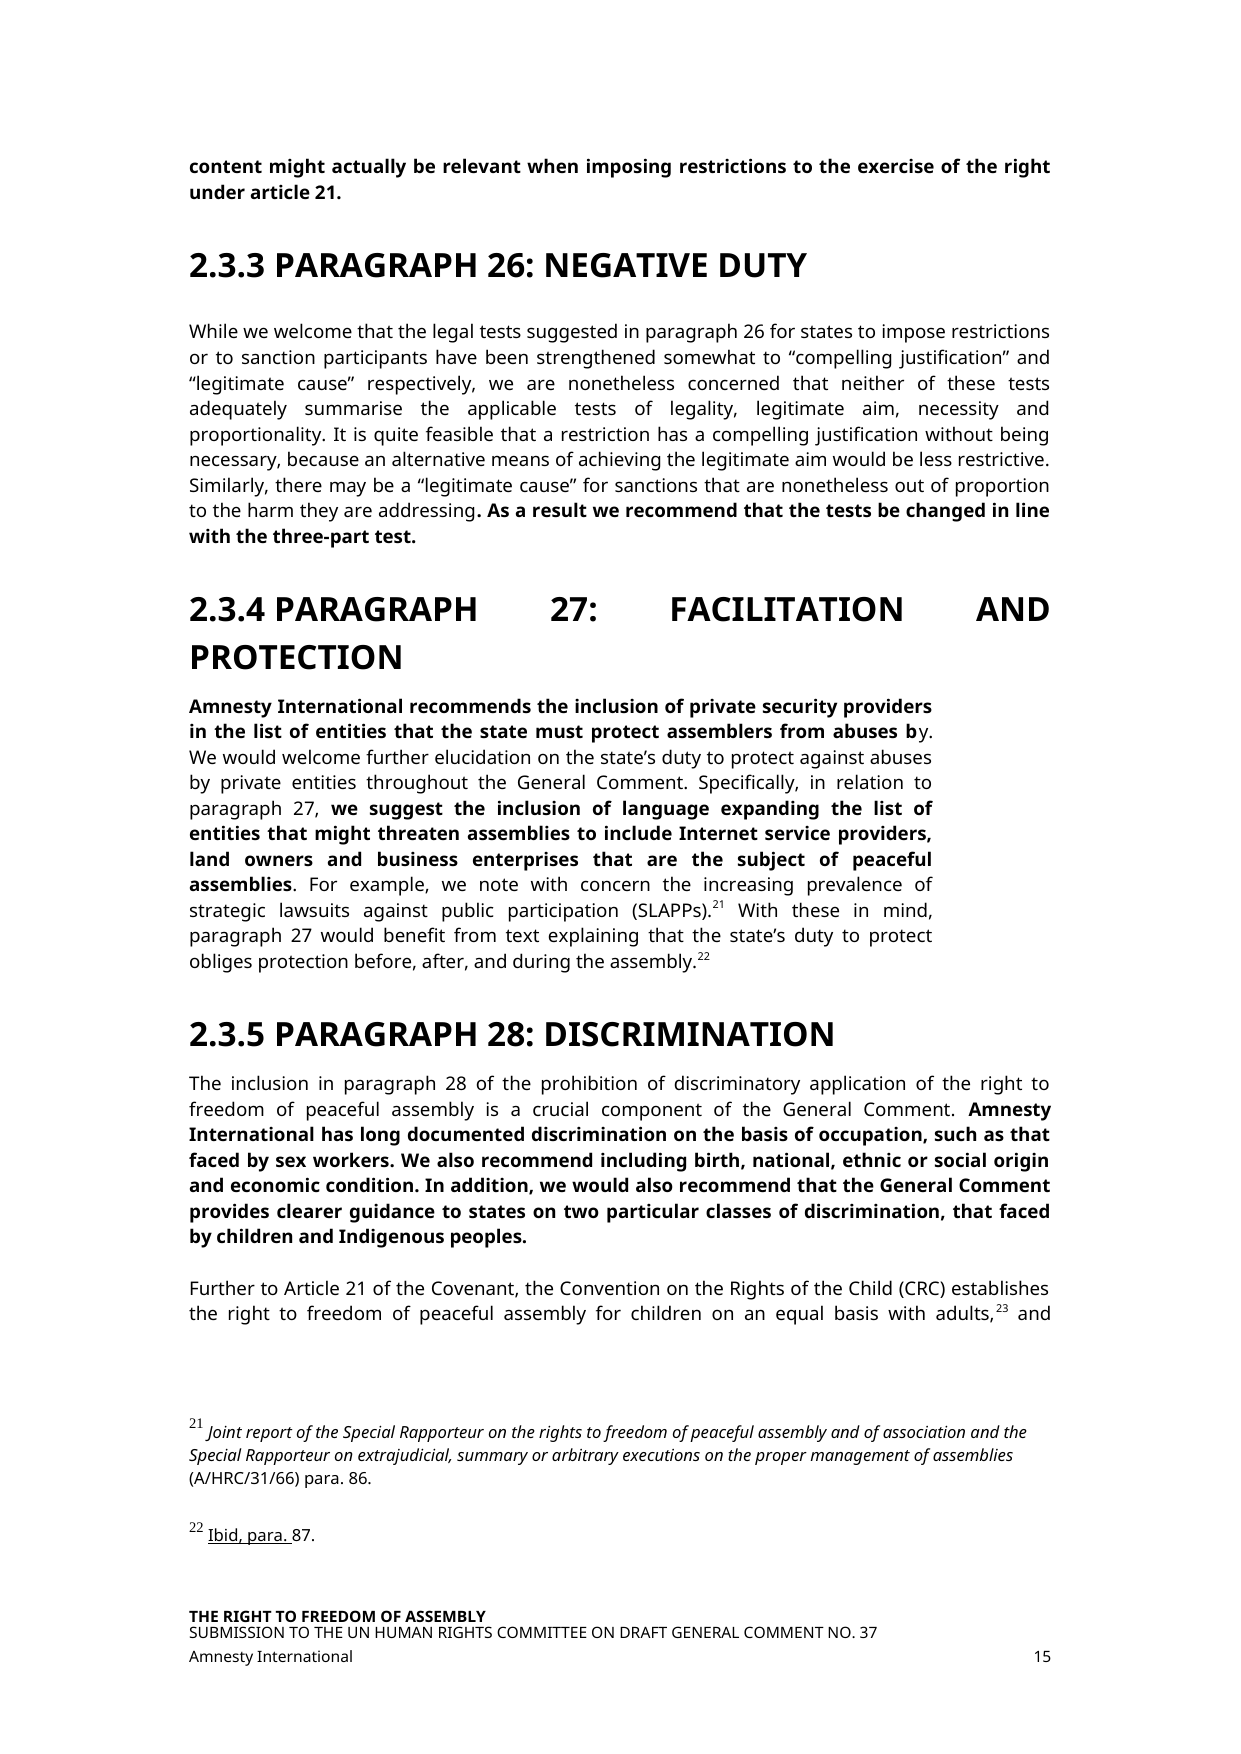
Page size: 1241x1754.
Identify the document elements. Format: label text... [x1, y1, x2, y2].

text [189, 1275, 1051, 1326]
subtitle Paragraph 28: Discrimination [189, 1011, 1051, 1057]
text While we welcome that the legal tests suggested in paragraph 26 for states to impose restrictions or to sanction participants have been strengthened somewhat to “compelling justification” and “legitimate cause” respectively, we are nonetheless concerned that neither of these tests adequately summarise the applicable tests of legality, legitimate aim, necessity and proportionality. It is quite feasible that a restriction has a compelling justification without being necessary, because an alternative means of achieving the legitimate aim would be less restrictive. Similarly, there may be a “legitimate cause” for sanctions that are nonetheless out of proportion to the harm they are addressing. As a result we recommend that the tests be changed in line with the three-part test. [189, 319, 1051, 548]
text Amnesty International recommends the inclusion of private security providers in the list of entities that the state must protect assemblers from abuses by. We would welcome further elucidation on the state’s duty to protect against abuses by private entities throughout the General Comment. Specifically, in relation to paragraph 27, we suggest the inclusion of language expanding the list of entities that might threaten assemblies to include Internet service providers, land owners and business enterprises that are the subject of peaceful assemblies. For example, we note with concern the increasing prevalence of strategic lawsuits against public participation (SLAPPs). With these in mind, paragraph 27 would benefit from text explaining that the state’s duty to protect obliges protection before, after, and during the assembly. [189, 693, 933, 974]
subtitle Paragraph 26: Negative duty [189, 242, 1051, 287]
text The inclusion in paragraph 28 of the prohibition of discriminatory application of the right to freedom of peaceful assembly is a crucial component of the General Comment. Amnesty International has long documented discrimination on the basis of occupation, such as that faced by sex workers. We also recommend including birth, national, ethnic or social origin and economic condition. In addition, we would also recommend that the General Comment provides clearer guidance to states on two particular classes of discrimination, that faced by children and Indigenous peoples. [189, 1071, 1051, 1249]
subtitle Paragraph 27: Facilitation and protection [189, 586, 1051, 679]
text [189, 153, 1051, 204]
